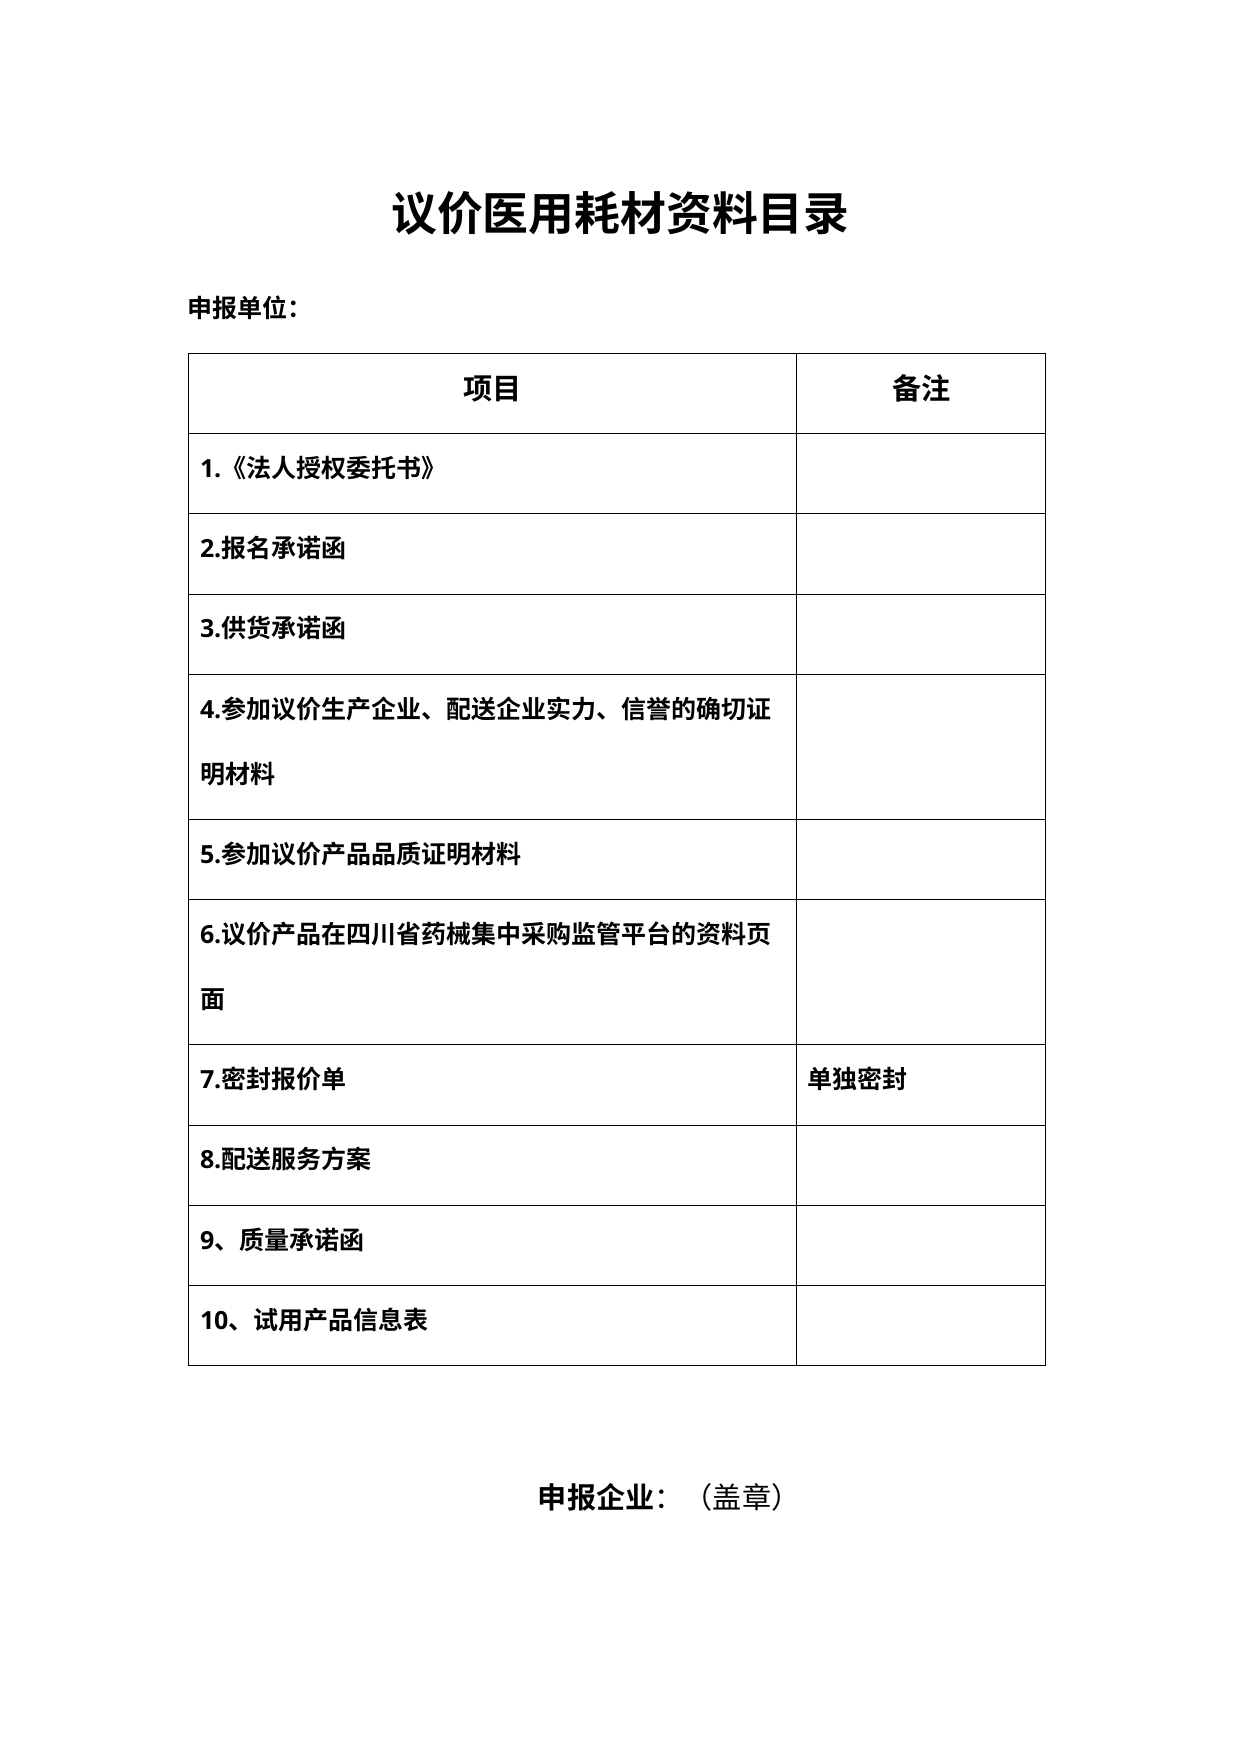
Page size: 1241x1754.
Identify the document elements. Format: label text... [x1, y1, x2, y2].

table_cell [797, 434, 1045, 513]
table_cell [797, 1286, 1045, 1365]
table_cell 4.参加议价生产企业、配送企业实力、信誉的确切证明材料 [189, 675, 796, 819]
table_cell [797, 595, 1045, 674]
table_header 项目 [189, 354, 796, 433]
table_cell 7.密封报价单 [189, 1045, 796, 1124]
text 申报企业：（盖章） [187, 1464, 1053, 1529]
table_cell 8.配送服务方案 [189, 1126, 796, 1205]
table_cell 1.《法人授权委托书》 [189, 434, 796, 513]
table_cell 2.报名承诺函 [189, 514, 796, 593]
table_cell 10、试用产品信息表 [189, 1286, 796, 1365]
table_cell [797, 900, 1045, 1044]
table_cell 9、质量承诺函 [189, 1206, 796, 1285]
text 议价医用耗材资料目录 [187, 162, 1053, 259]
table_cell [797, 675, 1045, 819]
table_cell 5.参加议价产品品质证明材料 [189, 820, 796, 899]
text 申报单位： [187, 274, 1053, 339]
table_header 备注 [797, 354, 1045, 433]
table_cell [797, 1206, 1045, 1285]
table_cell 3.供货承诺函 [189, 595, 796, 674]
table_cell [797, 1126, 1045, 1205]
table_cell [797, 514, 1045, 593]
table_cell 6.议价产品在四川省药械集中采购监管平台的资料页面 [189, 900, 796, 1044]
table_cell 单独密封 [797, 1045, 1045, 1124]
table_cell [797, 820, 1045, 899]
